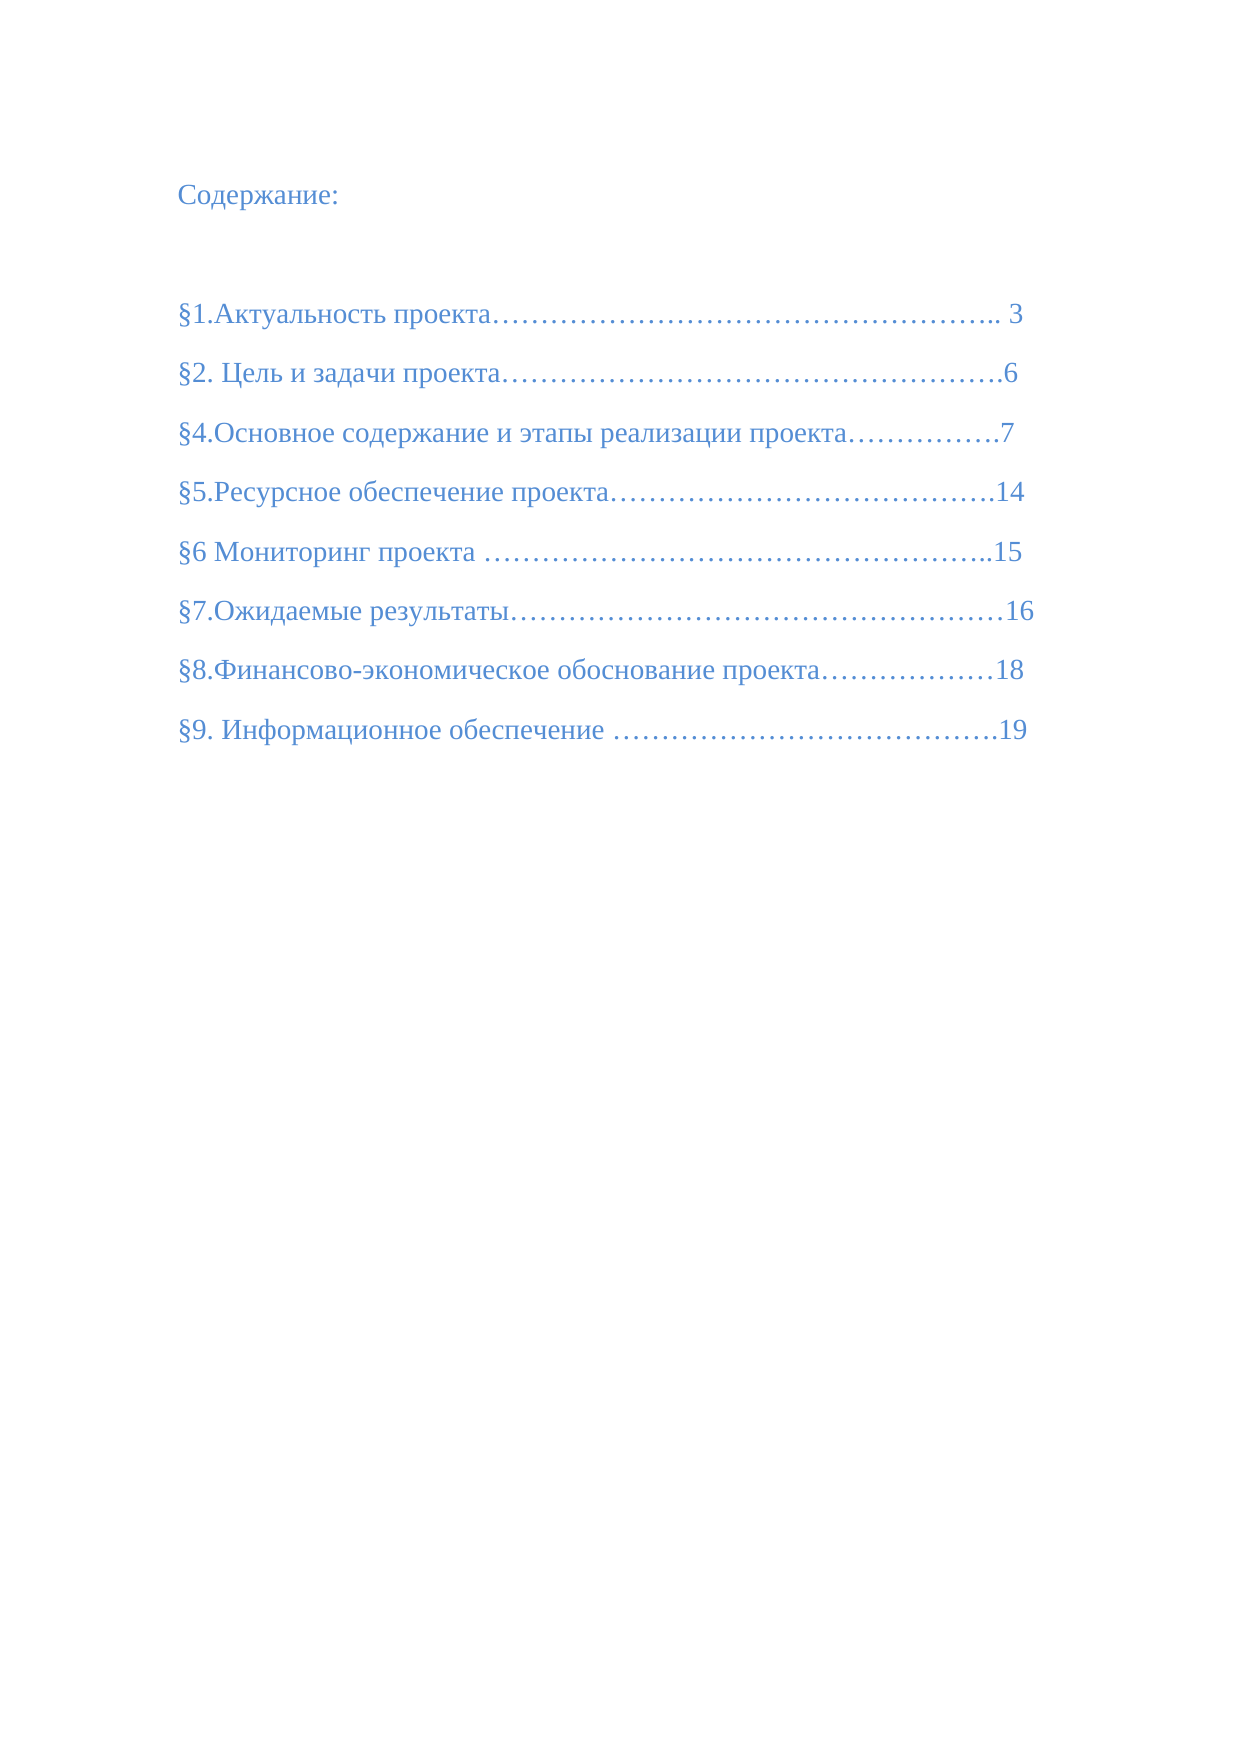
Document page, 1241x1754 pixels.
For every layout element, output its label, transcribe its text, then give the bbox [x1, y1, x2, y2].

text §6 Мониторинг проекта ……………………………………………..15 [177, 534, 1152, 567]
text §1.Актуальность проекта…………………………………………….. 3 [177, 296, 1152, 330]
text §8.Финансово-экономическое обоснование проекта………………18 [177, 652, 1152, 686]
text §5.Ресурсное обеспечение проекта………………………………….14 [177, 474, 1152, 508]
text §7.Ожидаемые результаты……………………………………………16 [177, 593, 1152, 627]
text Содержание: [177, 177, 1152, 211]
text §4.Основное содержание и этапы реализации проекта…………….7 [177, 415, 1152, 448]
text §2. Цель и задачи проекта…………………………………………….6 [177, 356, 1152, 389]
text §9. Информационное обеспечение ………………………………….19 [177, 712, 1152, 745]
